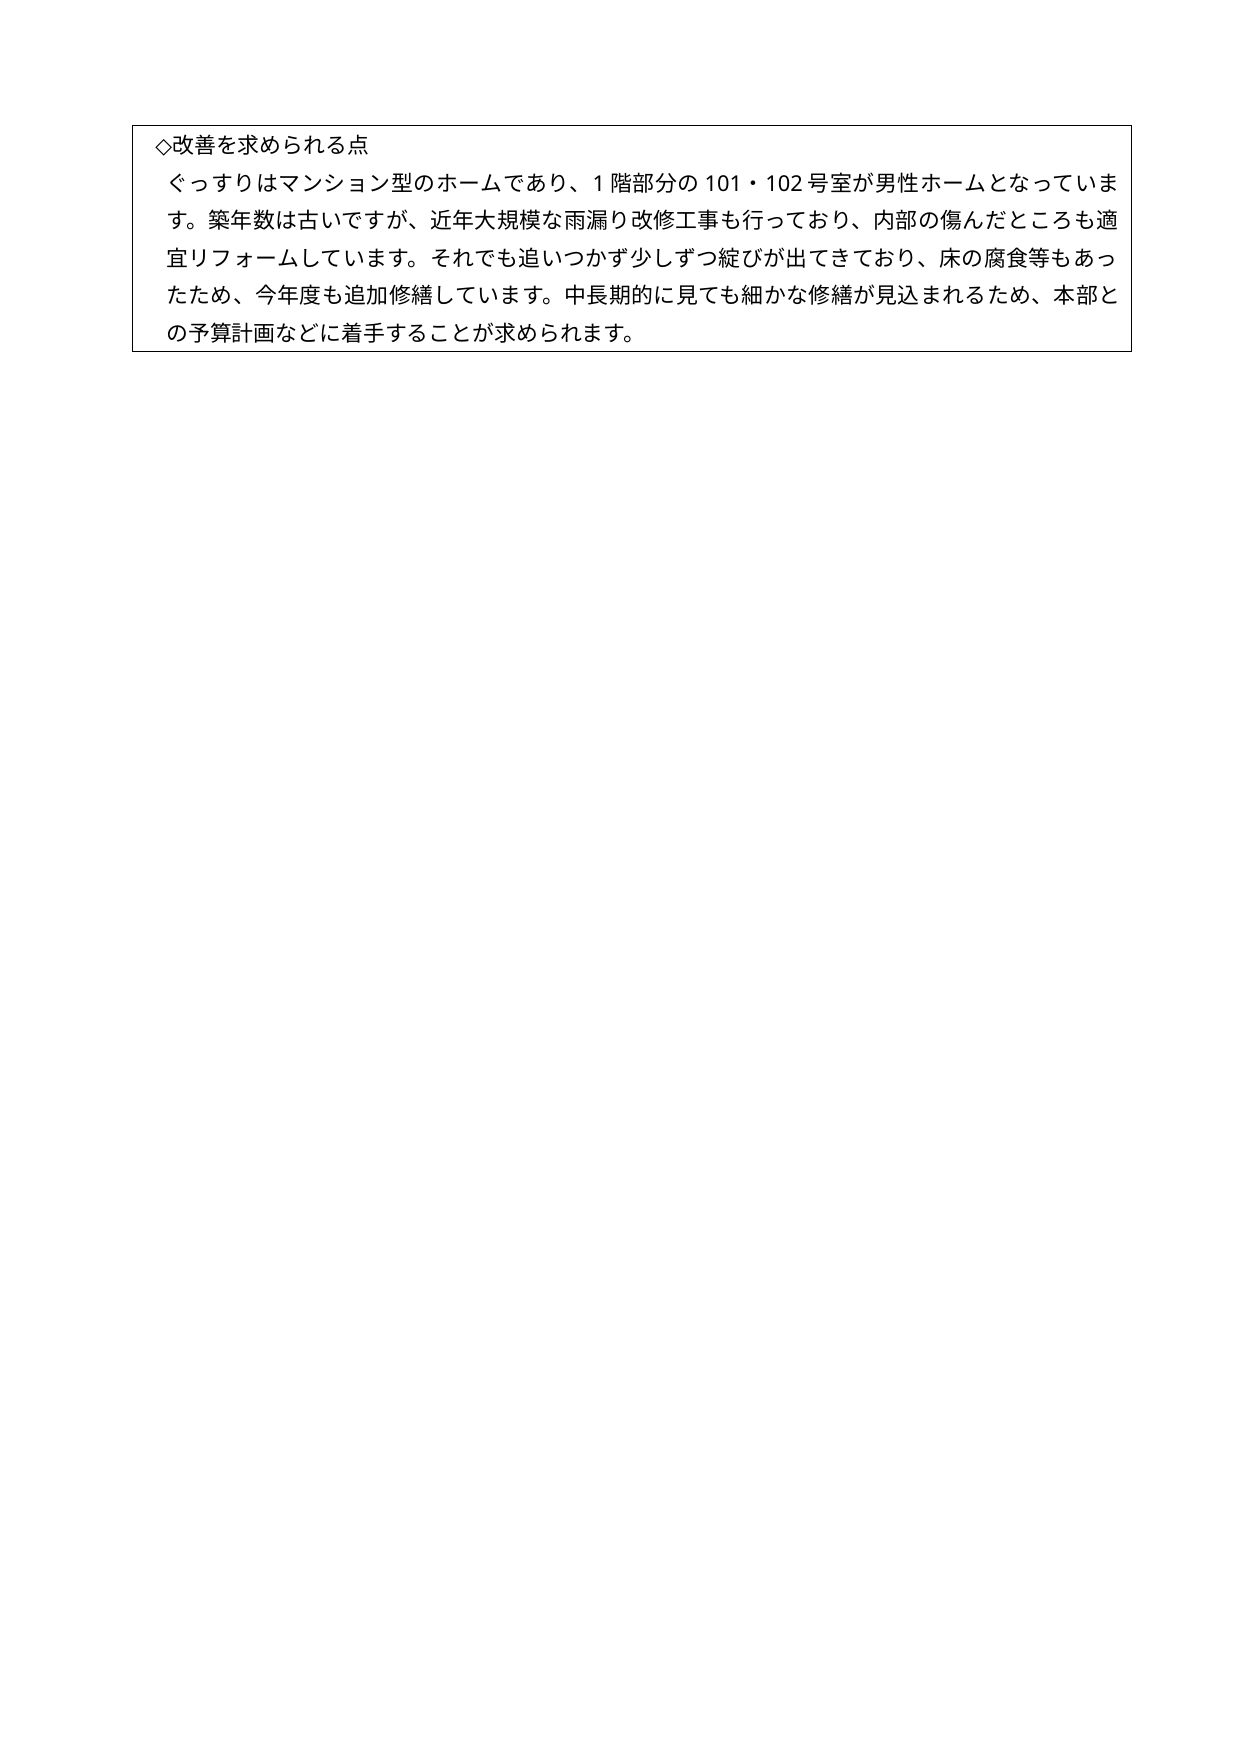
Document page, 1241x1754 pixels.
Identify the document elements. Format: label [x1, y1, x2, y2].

table_header [133, 126, 1131, 351]
